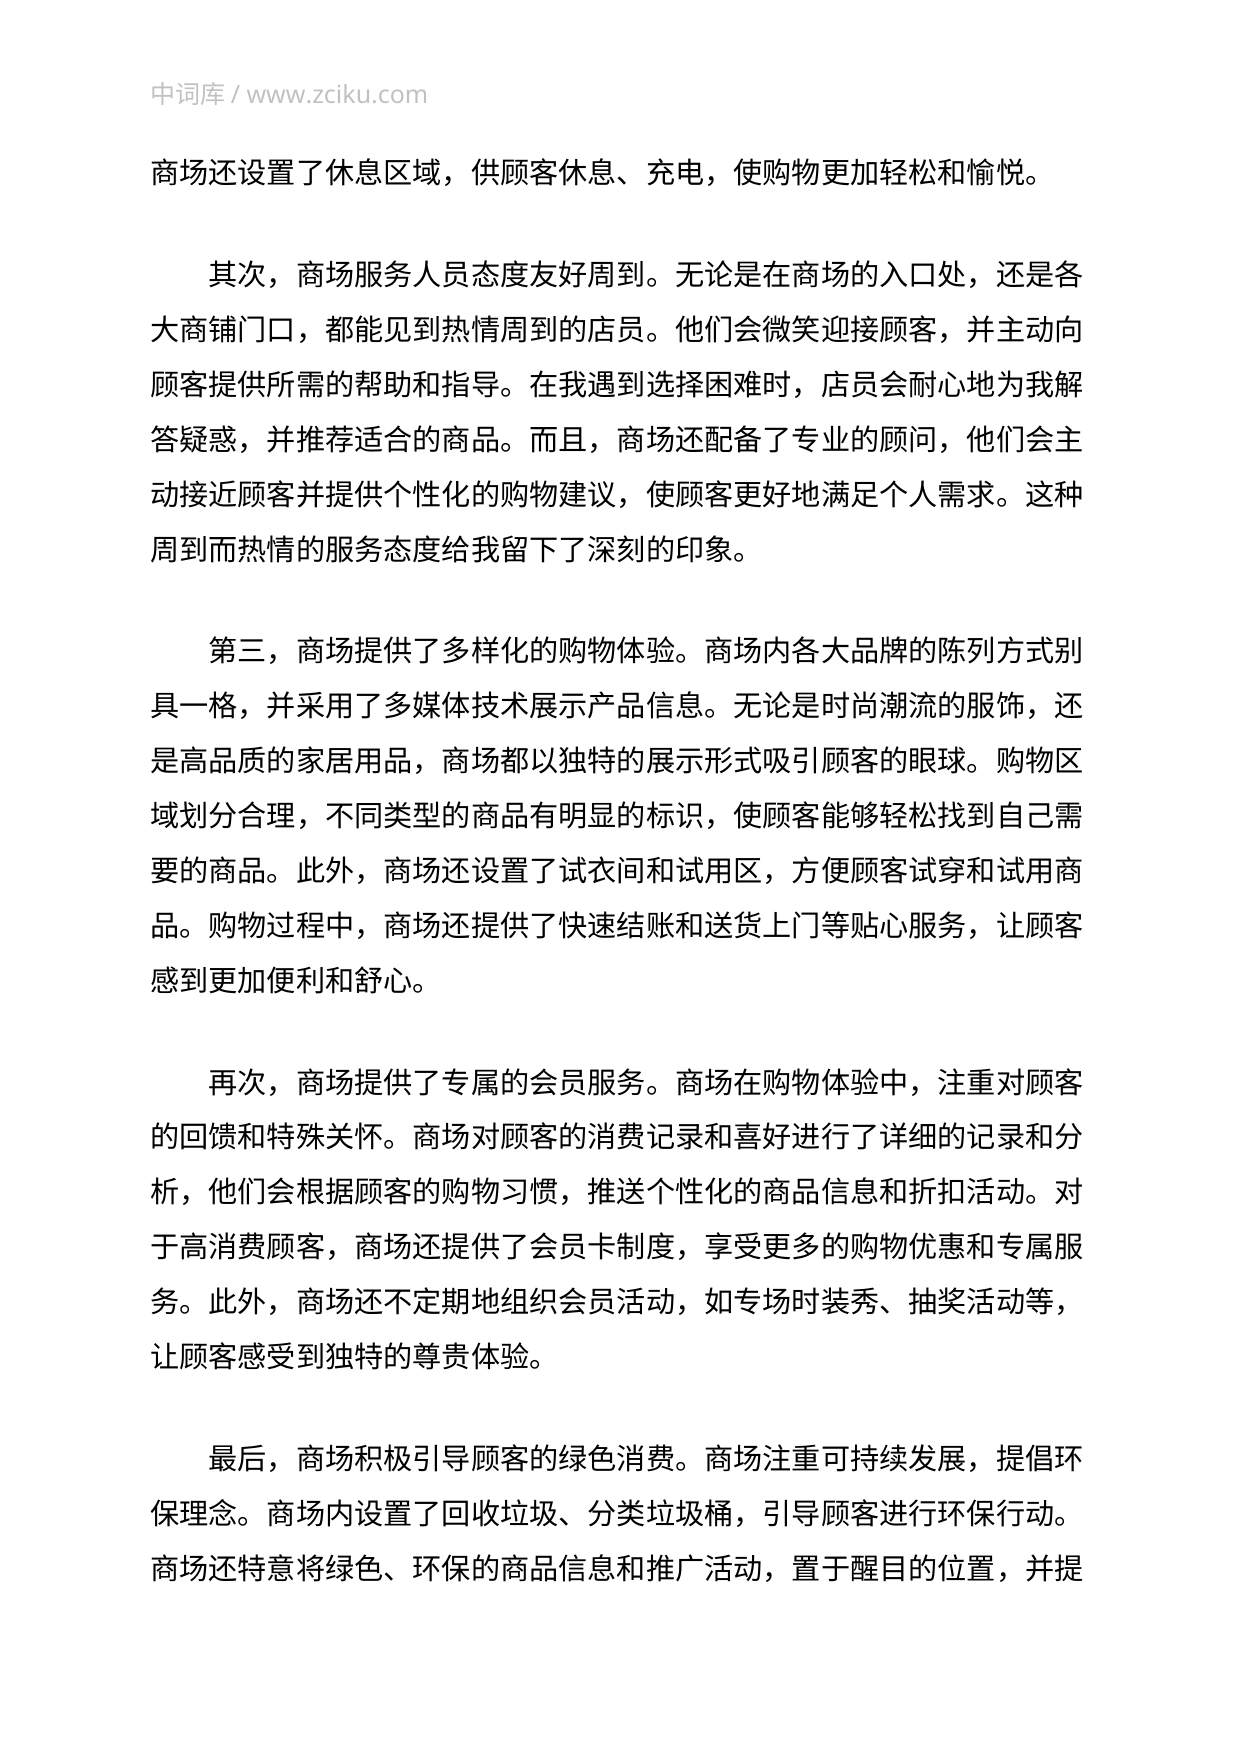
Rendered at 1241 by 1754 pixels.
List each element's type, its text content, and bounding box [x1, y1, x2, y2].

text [150, 1435, 1090, 1587]
text 再次，商场提供了专属的会员服务。商场在购物体验中，注重对顾客的回馈和特殊关怀。商场对顾客的消费记录和喜好进行了详细的记录和分析，他们会根据顾客的购物习惯，推送个性化的商品信息和折扣活动。对于高消费顾客，商场还提供了会员卡制度，享受更多的购物优惠和专属服务。此外，商场还不定期地组织会员活动，如专场时装秀、抽奖活动等，让顾客感受到独特的尊贵体验。 [150, 1059, 1090, 1376]
text 第三，商场提供了多样化的购物体验。商场内各大品牌的陈列方式别具一格，并采用了多媒体技术展示产品信息。无论是时尚潮流的服饰，还是高品质的家居用品，商场都以独特的展示形式吸引顾客的眼球。购物区域划分合理，不同类型的商品有明显的标识，使顾客能够轻松找到自己需要的商品。此外，商场还设置了试衣间和试用区，方便顾客试穿和试用商品。购物过程中，商场还提供了快速结账和送货上门等贴心服务，让顾客感到更加便利和舒心。 [150, 628, 1090, 1000]
text 其次，商场服务人员态度友好周到。无论是在商场的入口处，还是各大商铺门口，都能见到热情周到的店员。他们会微笑迎接顾客，并主动向顾客提供所需的帮助和指导。在我遇到选择困难时，店员会耐心地为我解答疑惑，并推荐适合的商品。而且，商场还配备了专业的顾问，他们会主动接近顾客并提供个性化的购物建议，使顾客更好地满足个人需求。这种周到而热情的服务态度给我留下了深刻的印象。 [150, 252, 1090, 568]
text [150, 150, 1090, 192]
